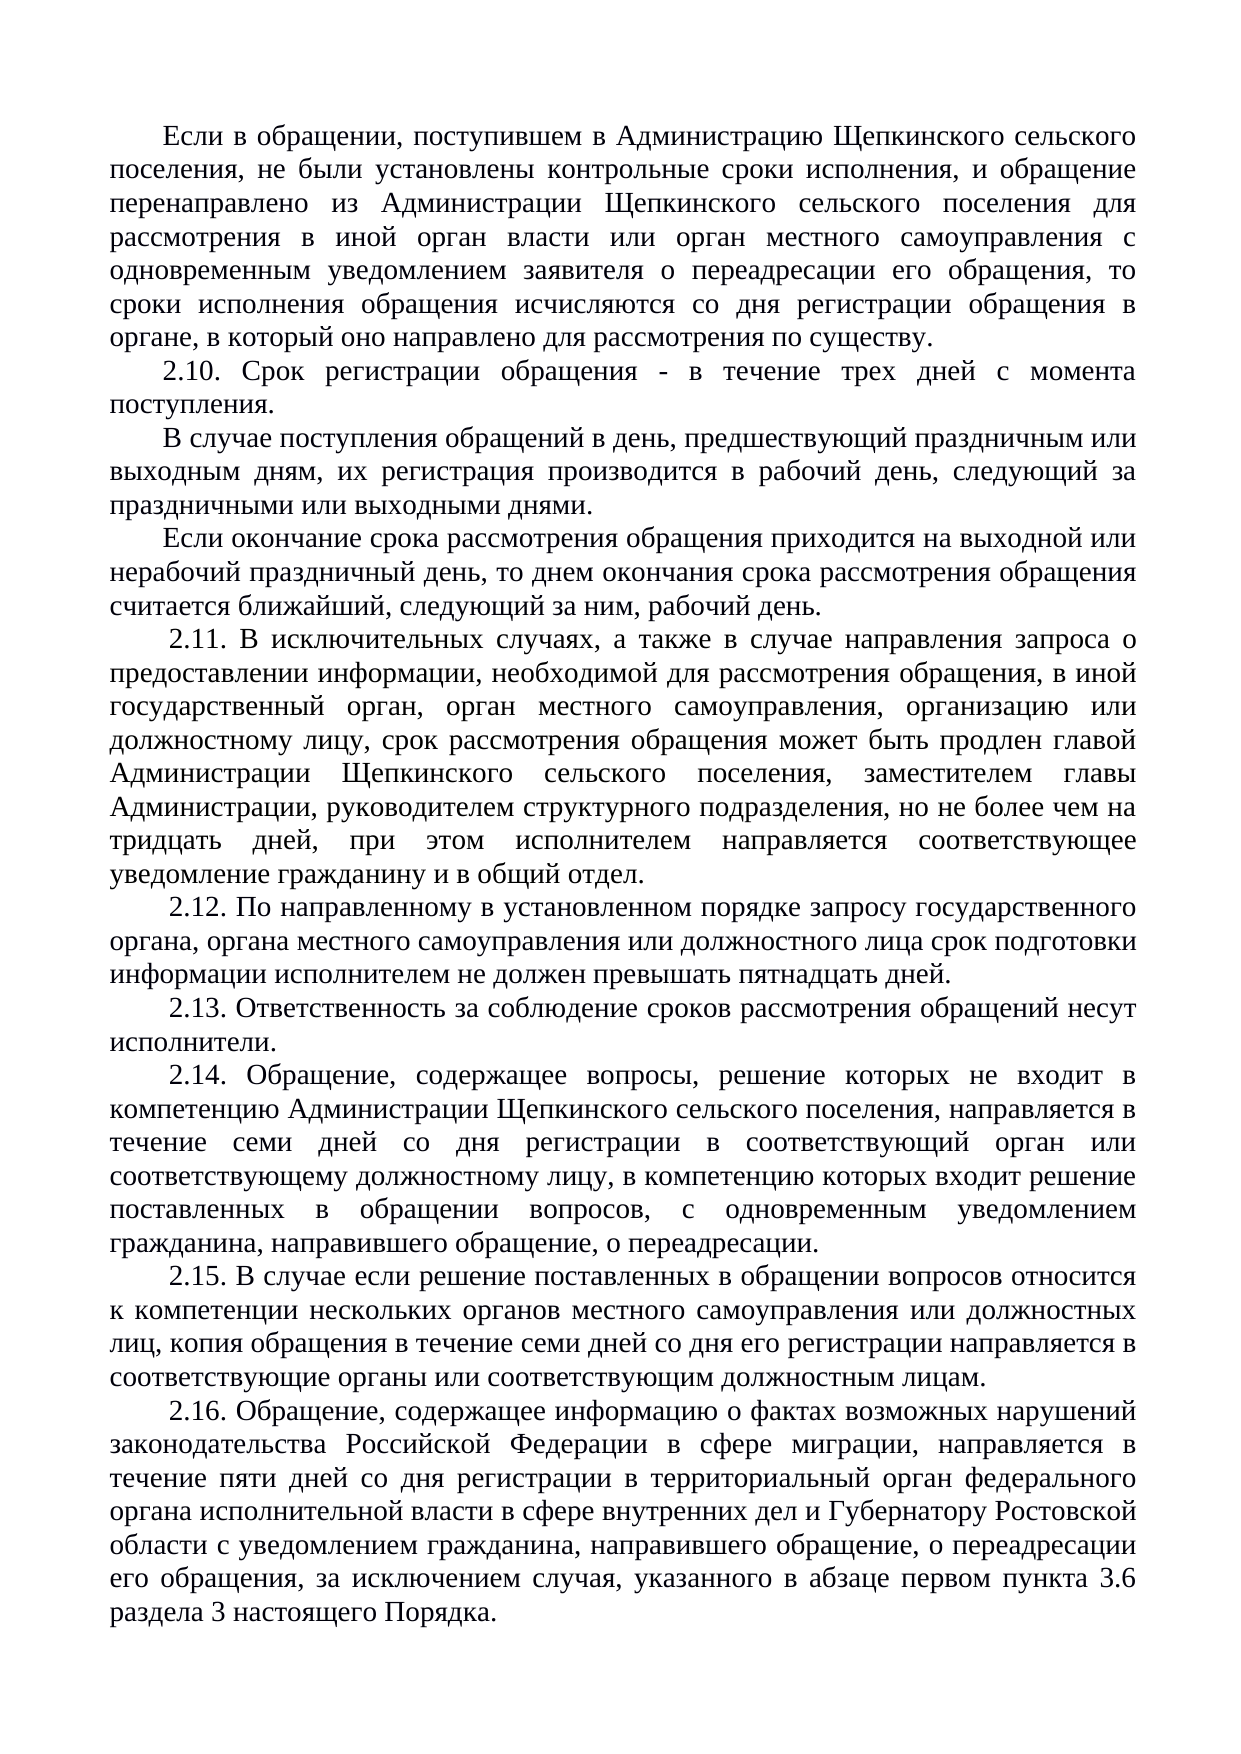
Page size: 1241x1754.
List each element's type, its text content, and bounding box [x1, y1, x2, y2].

text 2.14. Обращение, содержащее вопросы, решение которых не входит в компетенцию Администрации Щепкинского сельского поселения, направляется в течение семи дней со дня регистрации в соответствующий орган или соответствующему должностному лицу, в компетенцию которых входит решение поставленных в обращении вопросов, с одновременным уведомлением гражданина, направившего обращение, о переадресации. [109, 1057, 1137, 1258]
text 2.15. В случае если решение поставленных в обращении вопросов относится к компетенции нескольких органов местного самоуправления или должностных лиц, копия обращения в течение семи дней со дня его регистрации направляется в соответствующие органы или соответствующим должностным лицам. [109, 1258, 1137, 1393]
text 2.11. В исключительных случаях, а также в случае направления запроса о предоставлении информации, необходимой для рассмотрения обращения, в иной государственный орган, орган местного самоуправления, организацию или должностному лицу, срок рассмотрения обращения может быть продлен главой Администрации Щепкинского сельского поселения, заместителем главы Администрации, руководителем структурного подразделения, но не более чем на тридцать дней, при этом исполнителем направляется соответствующее уведомление гражданину и в общий отдел. [109, 621, 1137, 889]
text 2.13. Ответственность за соблюдение сроков рассмотрения обращений несут исполнители. [109, 990, 1137, 1057]
text Если в обращении, поступившем в Администрацию Щепкинского сельского поселения, не были установлены контрольные сроки исполнения, и обращение перенаправлено из Администрации Щепкинского сельского поселения для рассмотрения в иной орган власти или орган местного самоуправления с одновременным уведомлением заявителя о переадресации его обращения, то сроки исполнения обращения исчисляются со дня регистрации обращения в органе, в который оно направлено для рассмотрения по существу. [109, 118, 1137, 353]
text 2.12. По направленному в установленном порядке запросу государственного органа, органа местного самоуправления или должностного лица срок подготовки информации исполнителем не должен превышать пятнадцать дней. [109, 889, 1137, 990]
text 2.10. Срок регистрации обращения - в течение трех дней с момента поступления. [109, 353, 1137, 420]
text Если окончание срока рассмотрения обращения приходится на выходной или нерабочий праздничный день, то днем окончания срока рассмотрения обращения считается ближайший, следующий за ним, рабочий день. [109, 521, 1137, 621]
text 2.16. Обращение, содержащее информацию о фактах возможных нарушений законодательства Российской Федерации в сфере миграции, направляется в течение пяти дней со дня регистрации в территориальный орган федерального органа исполнительной власти в сфере внутренних дел и Губернатору Ростовской области с уведомлением гражданина, направившего обращение, о переадресации его обращения, за исключением случая, указанного в абзаце первом пункта 3.6 раздела 3 настоящего Порядка. [109, 1393, 1137, 1627]
text В случае поступления обращений в день, предшествующий праздничным или выходным дням, их регистрация производится в рабочий день, следующий за праздничными или выходными днями. [109, 420, 1137, 521]
